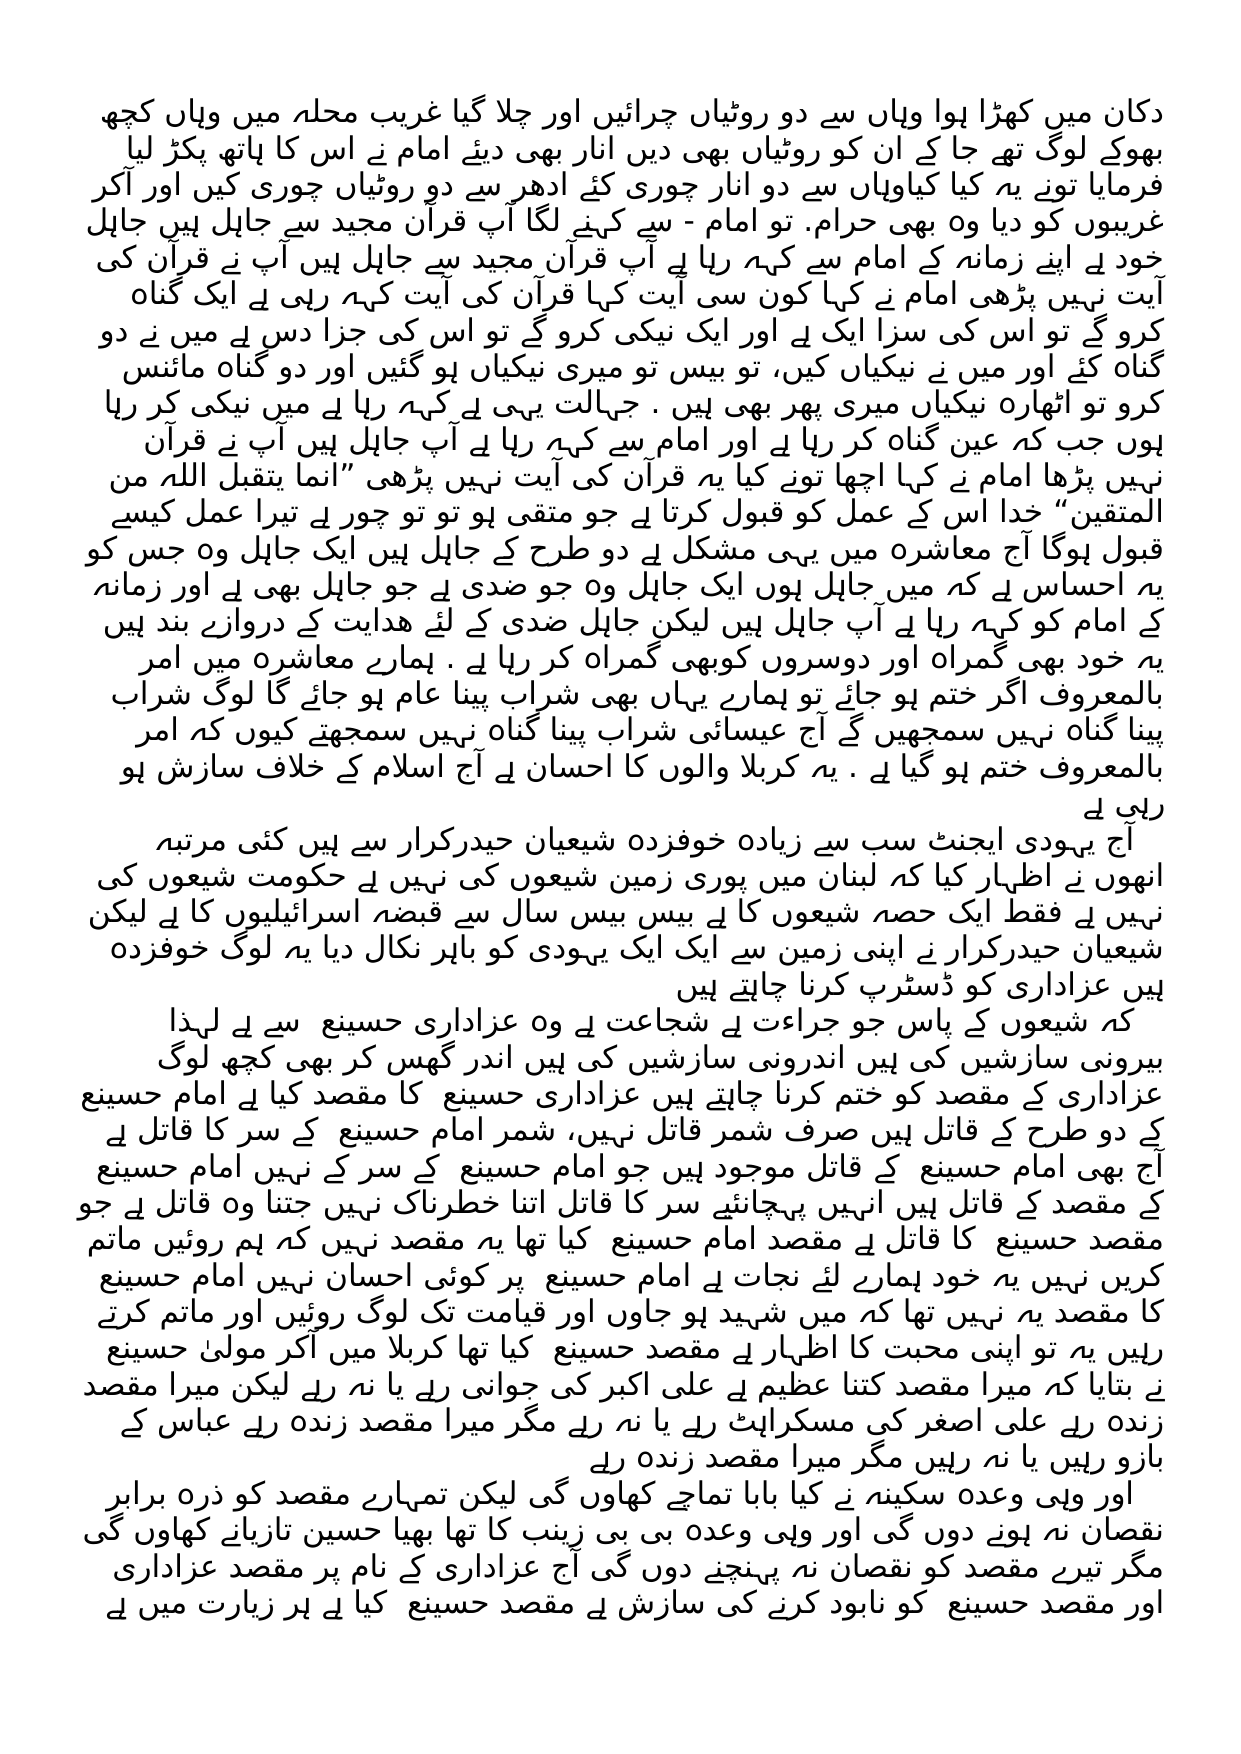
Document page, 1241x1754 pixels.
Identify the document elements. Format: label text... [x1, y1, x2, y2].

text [75, 1475, 1165, 1621]
text آج یہودی ایجنٹ سب سے زیادہ خوفزدہ شیعیان حیدرکرار سے ہیں کئی مرتبہ انھوں نے اظہار کیا کہ لبنان میں پوری زمین شیعوں کی نہیں ہے حکومت شیعوں کی نہیں ہے فقط ایک حصہ شیعوں کا ہے بیس بیس سال سے قبضہ اسرائیلیوں کا ہے لیکن شیعیان حیدرکرار نے اپنی زمین سے ایک ایک یہودی کو باہر نکال دیا یہ لوگ خوفزدہ ہیں عزاداری کو ڈسٹرپ کرنا چاہتے ہیں [75, 821, 1165, 1003]
text کہ شیعوں کے پاس جو جراءت ہے شجاعت ہے وہ عزاداری حسینع سے ہے لہذا بیرونی سازشیں کی ہیں اندرونی سازشیں کی ہیں اندر گھس کر بھی کچھ لوگ عزاداری کے مقصد کو ختم کرنا چاہتے ہیں عزاداری حسینع کا مقصد کیا ہے امام حسینع کے دو طرح کے قاتل ہیں صرف شمر قاتل نہیں، شمر امام حسینع کے سر کا قاتل ہے آج بھی امام حسینع کے قاتل موجود ہیں جو امام حسینع کے سر کے نہیں امام حسینع کے مقصد کے قاتل ہیں انہیں پہچانئیے سر کا قاتل اتنا خطرناک نہیں جتنا وہ قاتل ہے جو مقصد حسینع کا قاتل ہے مقصد امام حسینع کیا تھا یہ مقصد نہیں کہ ہم روئیں ماتم کریں نہیں یہ خود ہمارے لئے نجات ہے امام حسینع پر کوئی احسان نہیں امام حسینع کا مقصد یہ نہیں تھا کہ میں شہید ہو جاوں اور قیامت تک لوگ روئیں اور ماتم کرتے رہیں یہ تو اپنی محبت کا اظہار ہے مقصد حسینع کیا تھا کربلا میں آکر مولیٰ حسینع نے بتایا کہ میرا مقصد کتنا عظیم ہے علی اکبر کی جوانی رہے یا نہ رہے لیکن میرا مقصد زندہ رہے علی اصغر کی مسکراہٹ رہے یا نہ رہے مگر میرا مقصد زندہ رہے عباس کے بازو رہیں یا نہ رہیں مگر میرا مقصد زندہ رہے [75, 1003, 1165, 1475]
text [75, 94, 1165, 821]
